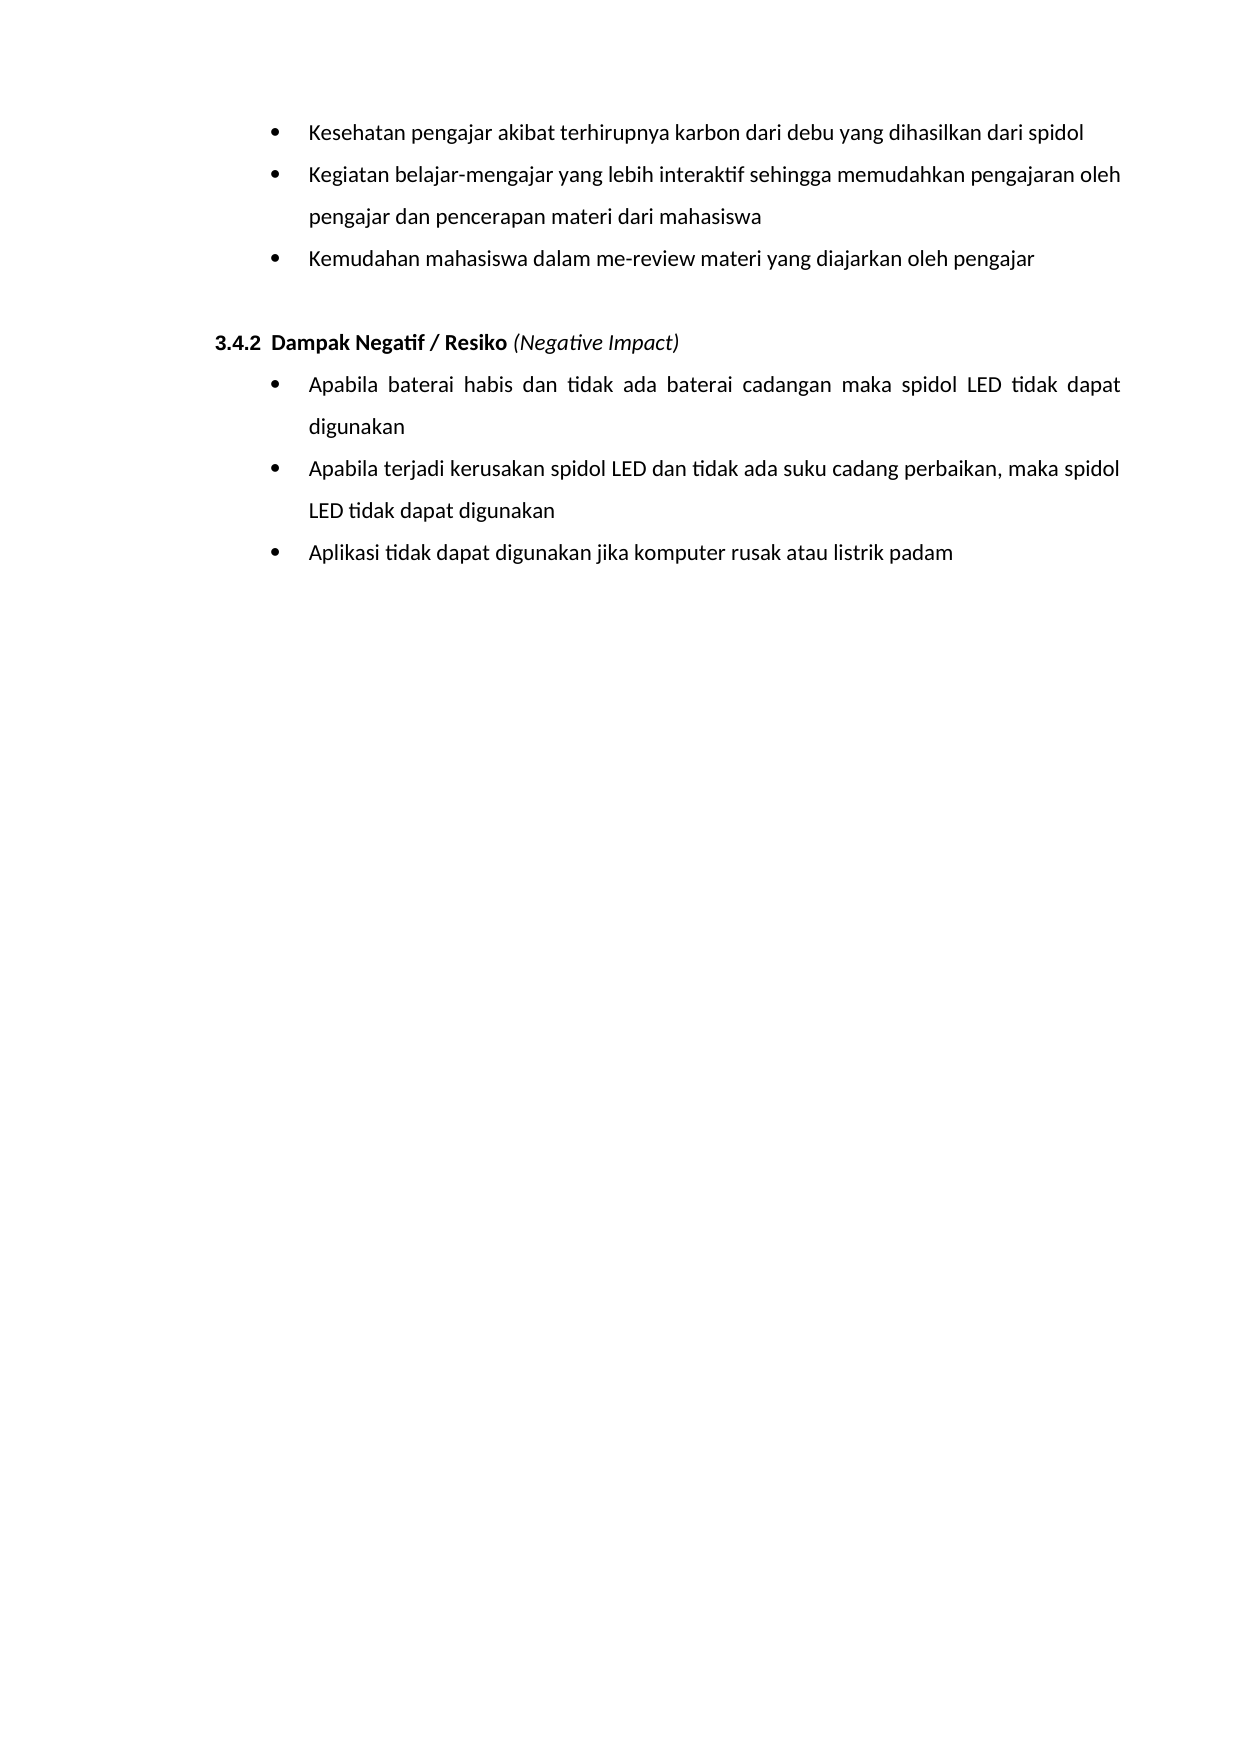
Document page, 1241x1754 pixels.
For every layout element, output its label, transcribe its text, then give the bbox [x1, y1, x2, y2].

list Apabila baterai habis dan tidak ada baterai cadangan maka spidol LED tidak dapat digunakan [271, 370, 1122, 440]
list Aplikasi tidak dapat digunakan jika komputer rusak atau listrik padam [271, 538, 1122, 566]
list Apabila terjadi kerusakan spidol LED dan tidak ada suku cadang perbaikan, maka spidol LED tidak dapat digunakan [271, 454, 1122, 524]
list Kesehatan pengajar akibat terhirupnya karbon dari debu yang dihasilkan dari spidol [271, 118, 1122, 146]
list Kemudahan mahasiswa dalam me-review materi yang diajarkan oleh pengajar [271, 244, 1122, 272]
list Dampak Negatif / Resiko (Negative Impact) [215, 328, 1122, 356]
list Kegiatan belajar-mengajar yang lebih interaktif sehingga memudahkan pengajaran oleh pengajar dan pencerapan materi dari mahasiswa [271, 160, 1122, 230]
